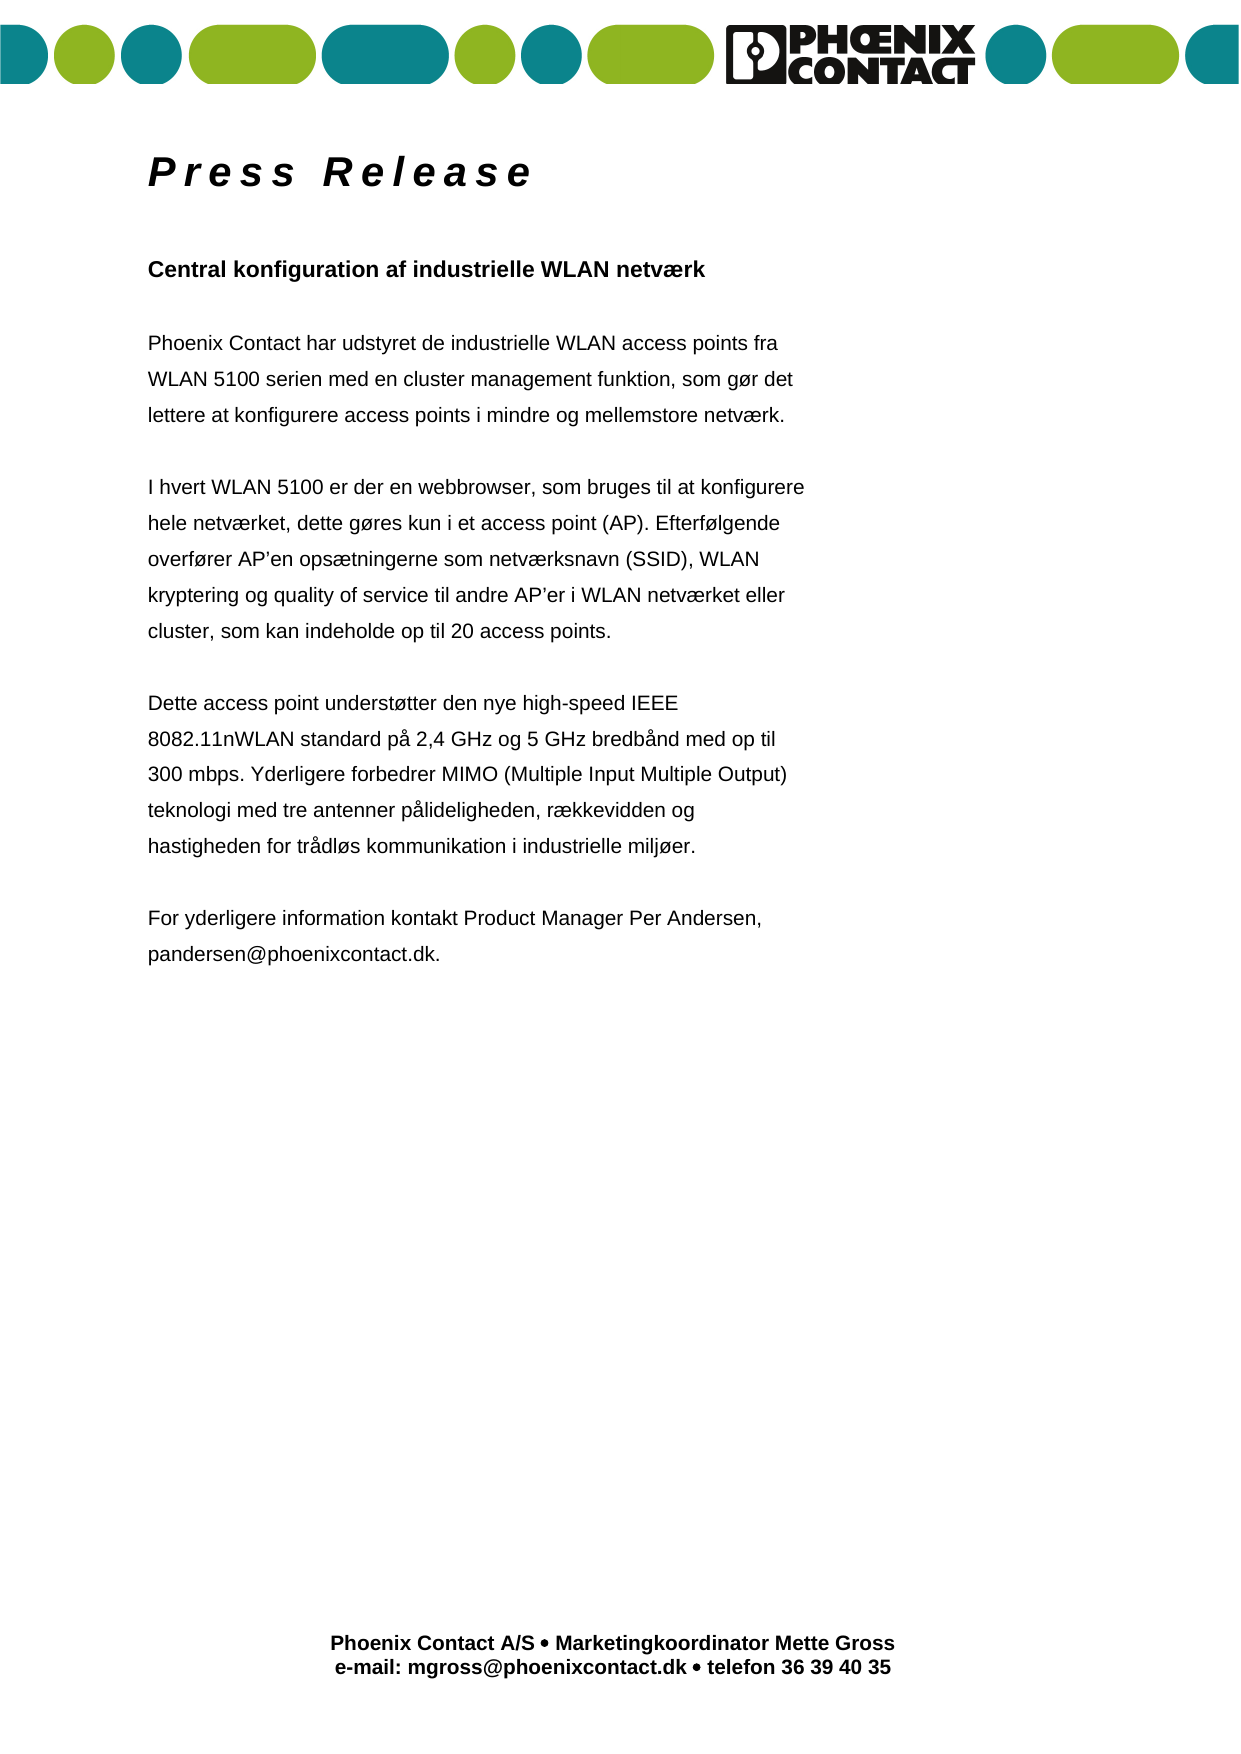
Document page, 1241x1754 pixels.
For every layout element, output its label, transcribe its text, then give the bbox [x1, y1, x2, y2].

text I hvert WLAN 5100 er der en webbrowser, som bruges til at konfigurere hele netværket, dette gøres kun i et access point (AP). Efterfølgende overfører AP’en opsætningerne som netværksnavn (SSID), WLAN kryptering og quality of service til andre AP’er i WLAN netværket eller cluster, som kan indeholde op til 20 access points. [148, 475, 812, 642]
text Central konfiguration af industrielle WLAN netværk [148, 256, 812, 282]
text For yderligere information kontakt Product Manager Per Andersen, pandersen@phoenixcontact.dk. [148, 906, 812, 966]
text Dette access point understøtter den nye high-speed IEEE 8082.11nWLAN standard på 2,4 GHz og 5 GHz bredbånd med op til 300 mbps. Yderligere forbedrer MIMO (Multiple Input Multiple Output) teknologi med tre antenner pålideligheden, rækkevidden og hastigheden for trådløs kommunikation i industrielle miljøer. [148, 690, 812, 858]
text Phoenix Contact har udstyret de industrielle WLAN access points fra WLAN 5100 serien med en cluster management funktion, som gør det lettere at konfigurere access points i mindre og mellemstore netværk. [148, 331, 812, 427]
